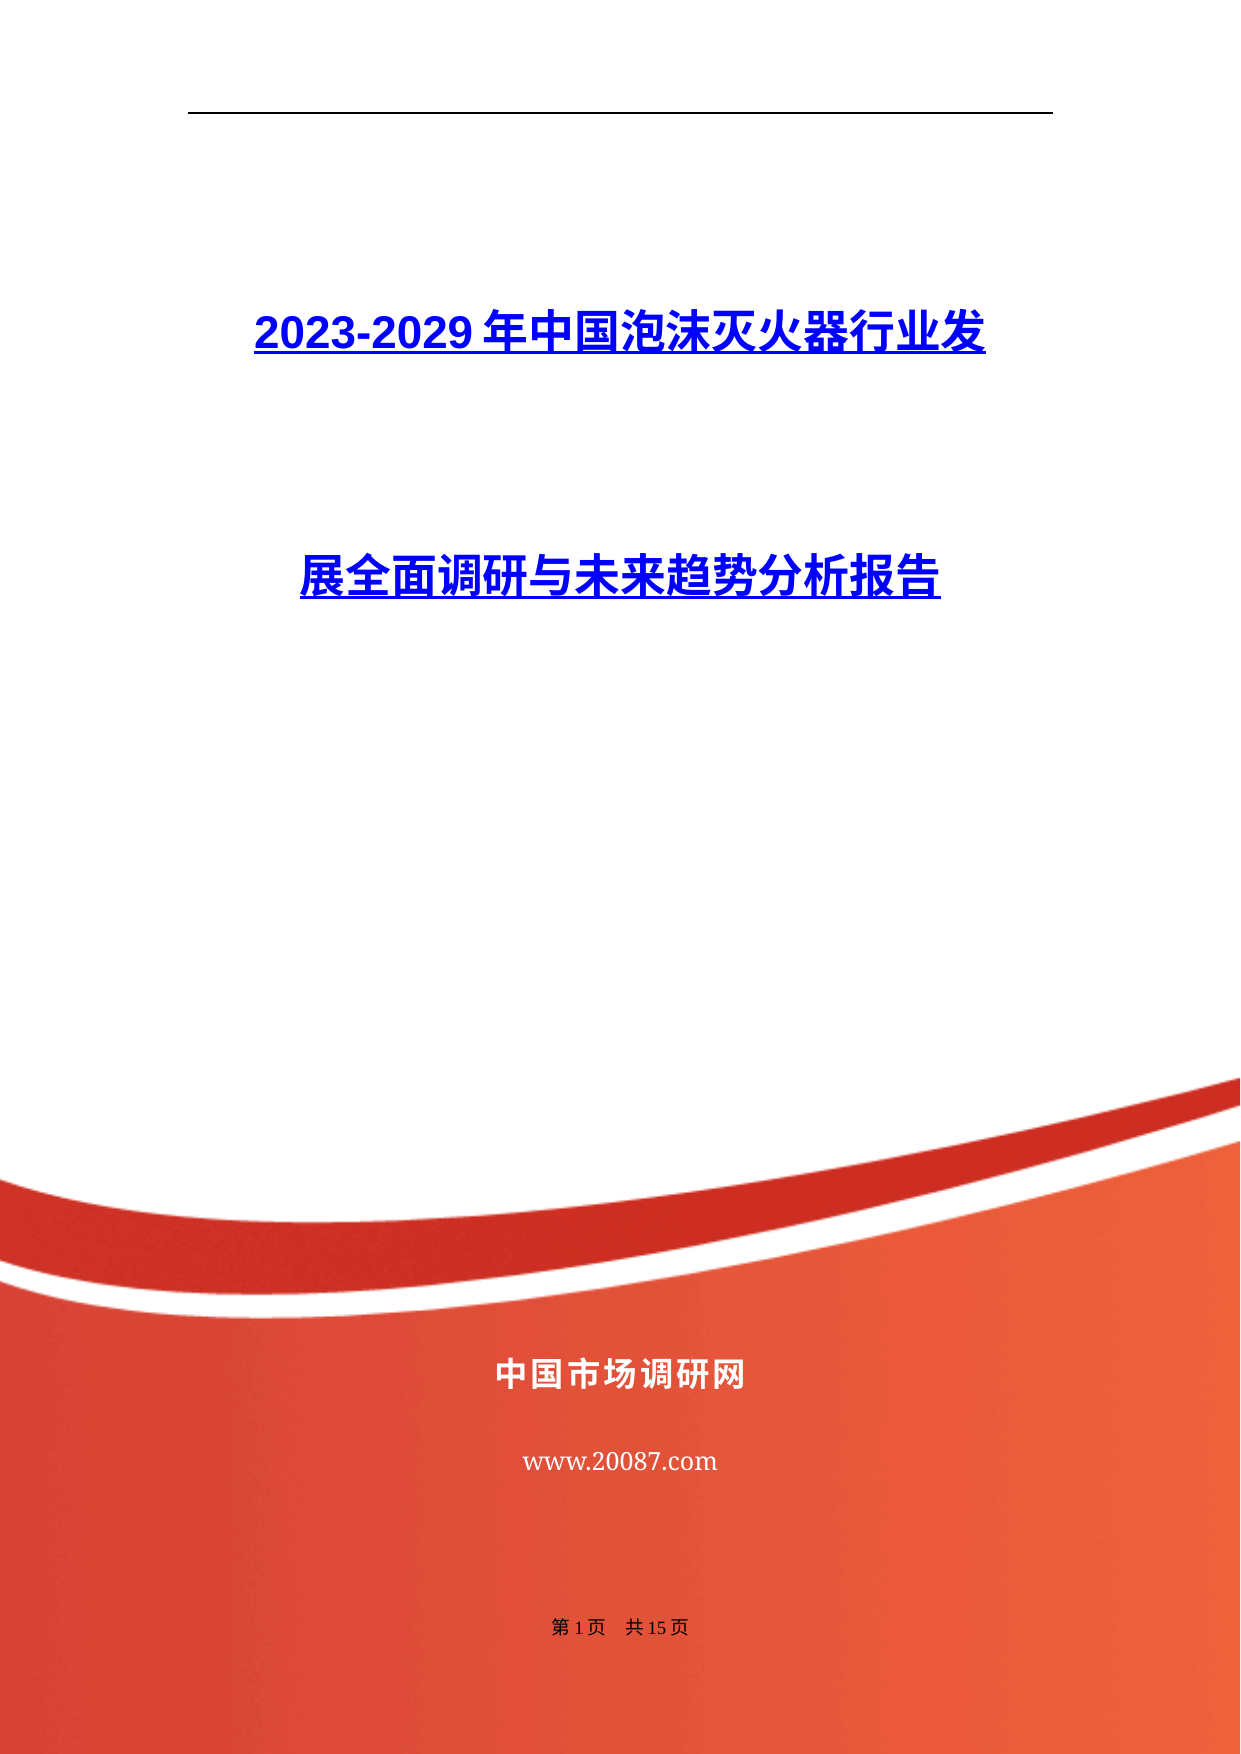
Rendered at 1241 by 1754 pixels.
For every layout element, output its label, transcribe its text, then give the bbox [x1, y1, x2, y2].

text www.20087.com [187, 1428, 1053, 1493]
table_header 2023-2029年中国泡沫灭火器行业发展全面调研与未来趋势分析报告 [188, 207, 1053, 773]
subtitle 中国市场调研网 [187, 1339, 1053, 1404]
picture [0, 1006, 1241, 1754]
